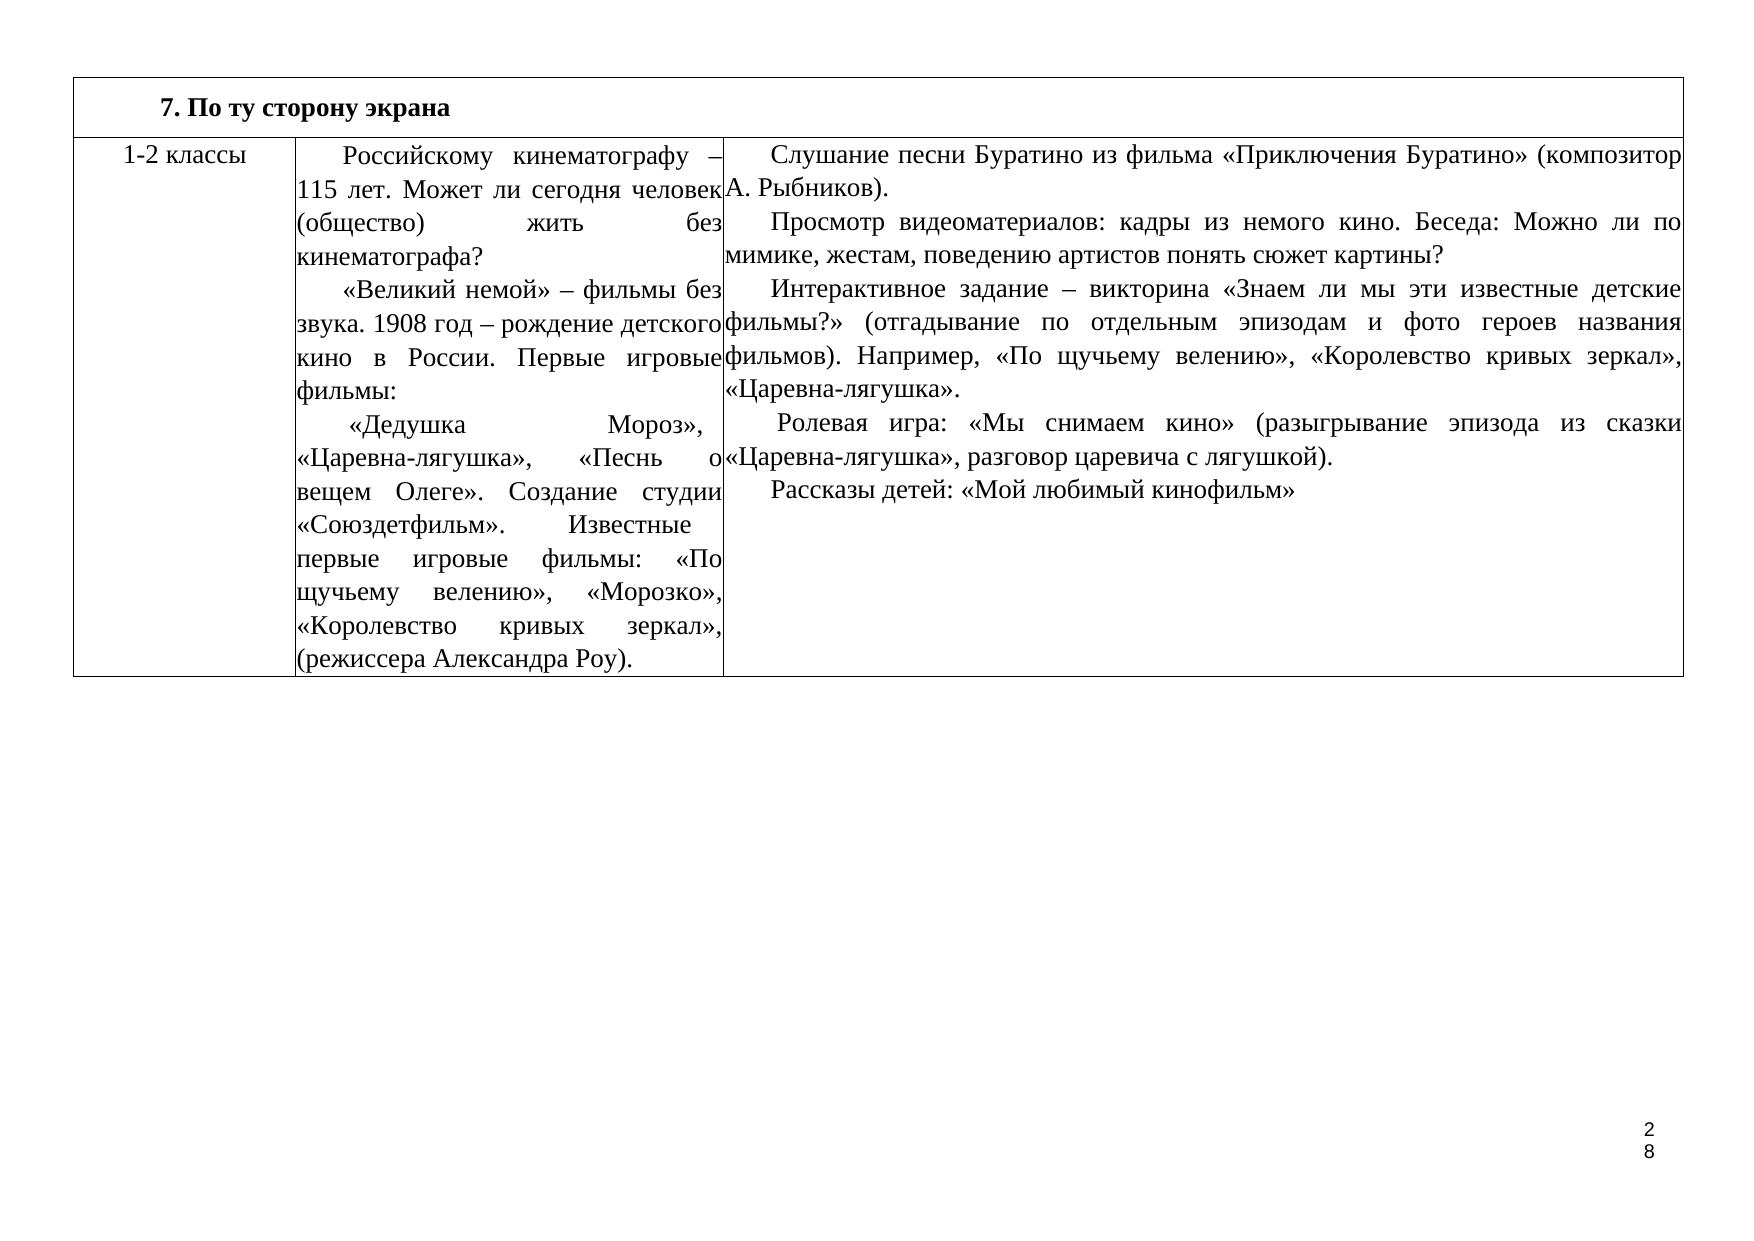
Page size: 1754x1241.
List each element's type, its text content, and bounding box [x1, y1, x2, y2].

table_cell Слушание песни Буратино из фильма «Приключения Буратино» (композитор А. Рыбников). Просмотр видеоматериалов: кадры из немого кино. Беседа: Можно ли по мимике, жестам, поведению артистов понять сюжет картины? Интерактивное задание – викторина «Знаем ли мы эти известные детские фильмы?» (отгадывание по отдельным эпизодам и фото героев названия фильмов). Например, «По щучьему велению», «Королевство кривых зеркал», «Царевна-лягушка». Ролевая игра: «Мы снимаем кино» (разыгрывание эпизода из сказки «Царевна-лягушка», разговор царевича с лягушкой). Рассказы детей: «Мой любимый кинофильм» [724, 138, 1683, 676]
table_header 7. По ту сторону экрана [74, 78, 1683, 137]
table_cell Российскому кинематографу – 115 лет. Может ли сегодня человек (общество) жить без кинематографа? «Великий немой» – фильмы без звука. 1908 год – рождение детского кино в России. Первые игровые фильмы: «Дедушка Мороз», «Царевна-лягушка», «Песнь о вещем Олеге». Создание студии «Союздетфильм». Известные первые игровые фильмы: «По щучьему велению», «Морозко», «Королевство кривых зеркал», (режиссера Александра Роу). [296, 138, 723, 676]
table_cell 1-2 классы [74, 138, 295, 676]
